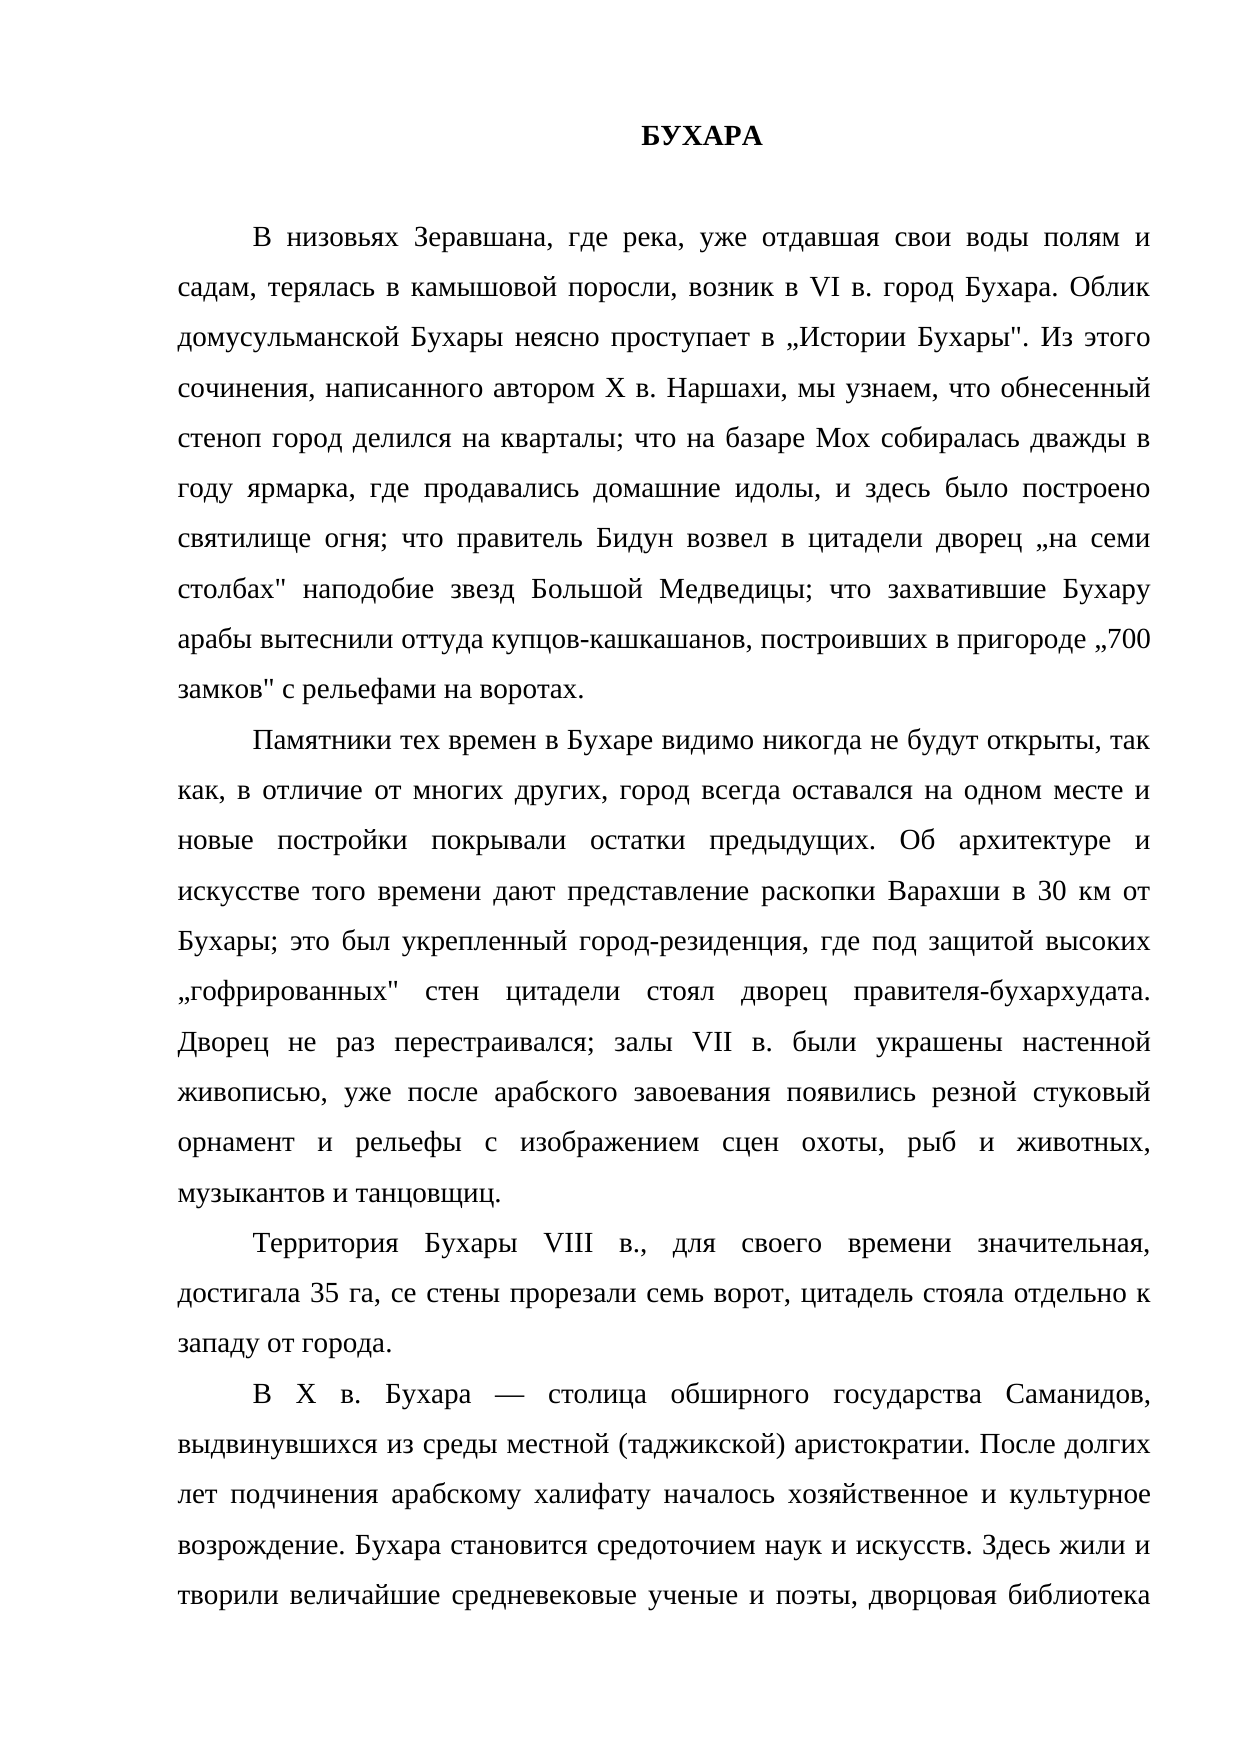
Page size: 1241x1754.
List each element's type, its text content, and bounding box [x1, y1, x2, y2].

text Территория Бухары VIII в., для своего времени значительная, достигала 35 га, се стены прорезали семь ворот, цитадель стояла отдельно к западу от города. [177, 1225, 1152, 1359]
text Памятники тех времен в Бухаре видимо никогда не будут открыты, так как, в отличие от многих других, город всегда оставался на одном месте и новые постройки покрывали остатки предыдущих. Об архитектуре и искусстве того времени дают представление раскопки Варахши в 30 км от Бухары; это был укрепленный город-резиденция, где под защитой высоких „гофрированных" стен цитадели стоял дворец правителя-бухархудата. Дворец не раз перестраивался; залы VII в. были украшены настенной живописью, уже после арабского завоевания появились резной стуковый орнамент и рельефы с изображением сцен охоты, рыб и животных, музыкантов и танцовщиц. [177, 722, 1152, 1208]
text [177, 1376, 1152, 1611]
text БУХАРА [177, 118, 1152, 152]
text В низовьях Зеравшана, где река, уже отдавшая свои воды полям и садам, терялась в камышовой поросли, возник в VI в. город Бухара. Облик домусульманской Бухары неясно проступает в „Истории Бухары". Из этого сочинения, написанного автором Х в. Наршахи, мы узнаем, что обнесенный стеноп город делился на кварталы; что на базаре Мох собиралась дважды в году ярмарка, где продавались домашние идолы, и здесь было построено святилище огня; что правитель Бидун возвел в цитадели дворец „на семи столбах" наподобие звезд Большой Медведицы; что захватившие Бухару арабы вытеснили оттуда купцов-кашкашанов, построивших в пригороде „700 замков" с рельефами на воротах. [177, 219, 1152, 705]
